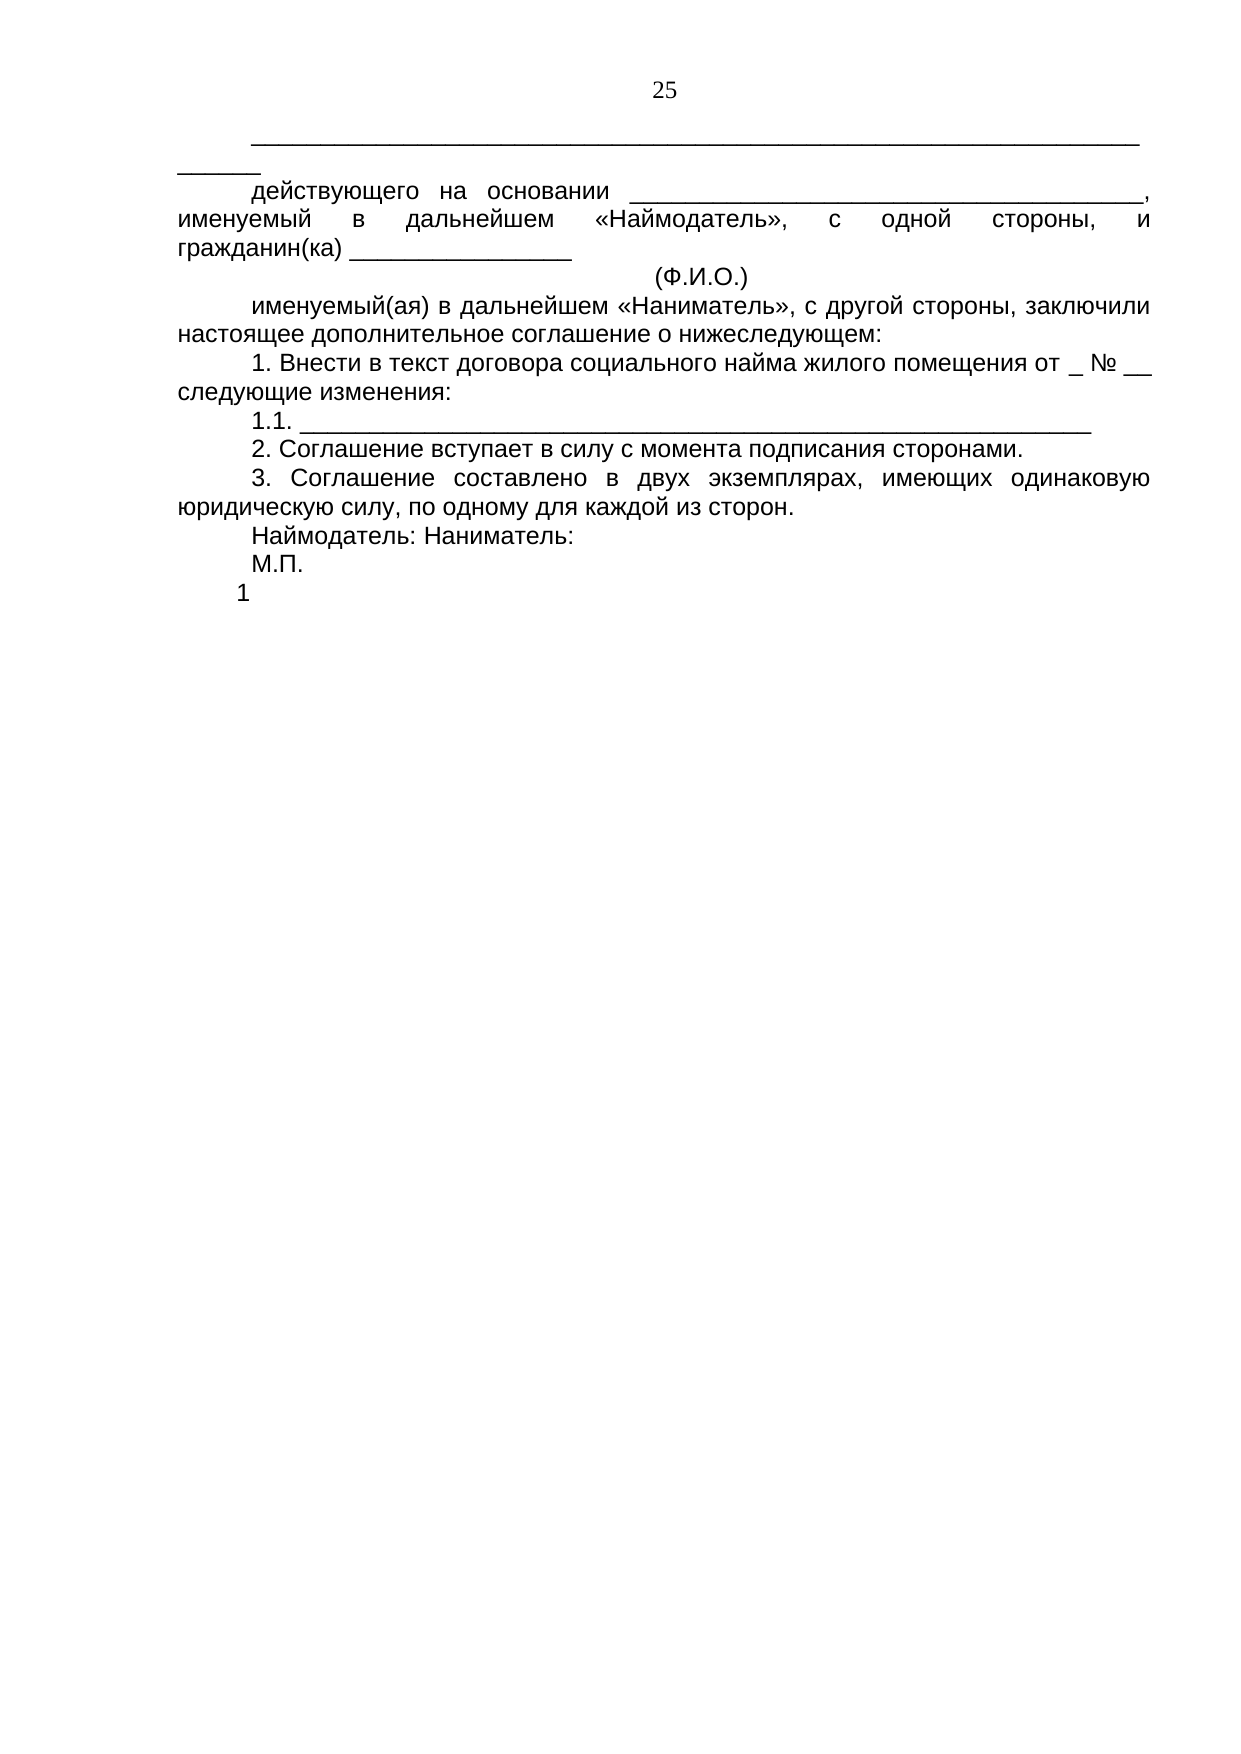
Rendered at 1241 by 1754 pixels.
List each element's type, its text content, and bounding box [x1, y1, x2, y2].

text 2. Соглашение вступает в силу с момента подписания сторонами. [177, 434, 1152, 463]
text 1. Внести в текст договора социального найма жилого помещения от _ № __ следующие изменения: [177, 348, 1152, 406]
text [177, 118, 1152, 176]
text М.П. [177, 549, 1152, 578]
text действующего на основании _____________________________________, именуемый в дальнейшем «Наймодатель», с одной стороны, и гражданин(ка) ________________ [177, 176, 1152, 262]
text 3. Соглашение составлено в двух экземплярах, имеющих одинаковую юридическую силу, по одному для каждой из сторон. [177, 463, 1152, 521]
text 1 [177, 578, 1152, 607]
text 1.1. _________________________________________________________ [177, 406, 1152, 434]
text именуемый(ая) в дальнейшем «Наниматель», с другой стороны, заключили настоящее дополнительное соглашение о нижеследующем: [177, 291, 1152, 348]
text Наймодатель: Наниматель: [177, 521, 1152, 549]
text (Ф.И.О.) [177, 262, 1152, 291]
